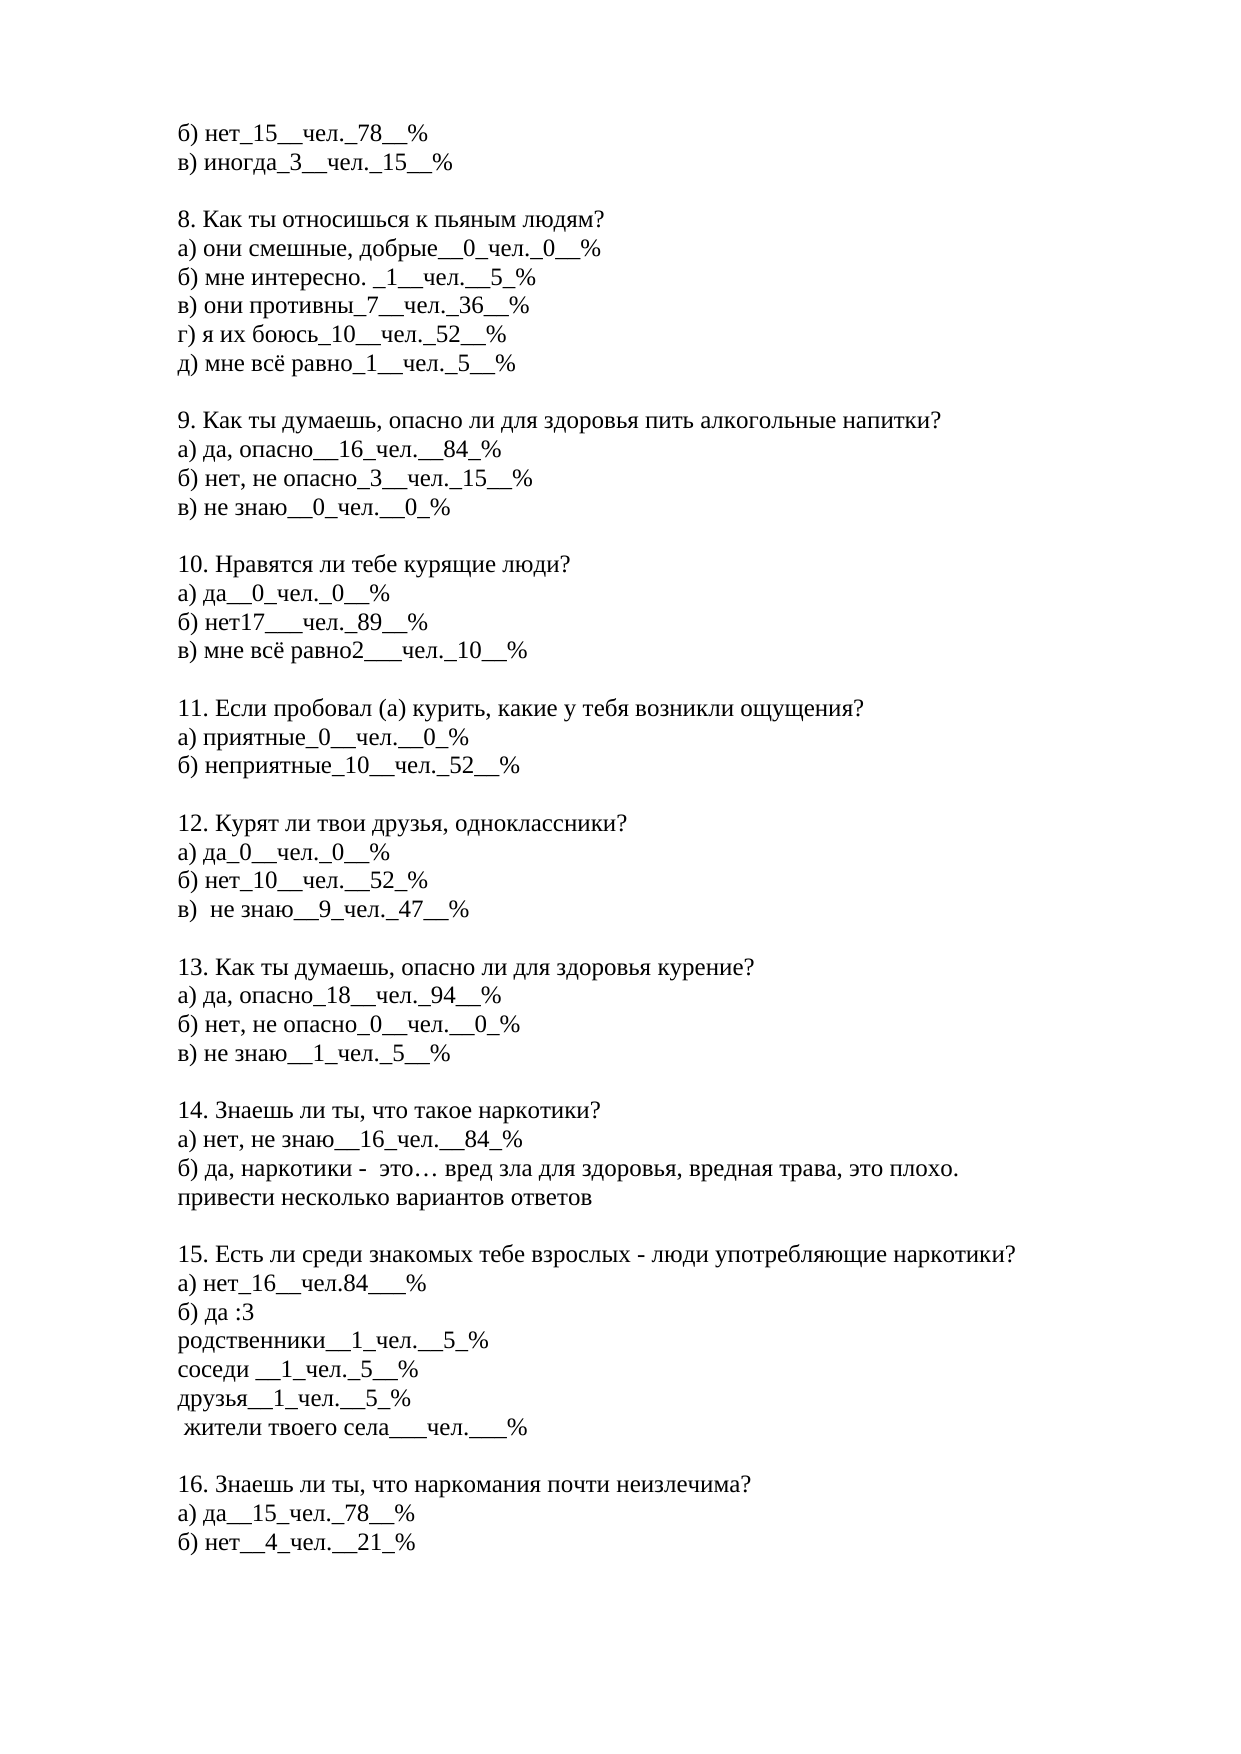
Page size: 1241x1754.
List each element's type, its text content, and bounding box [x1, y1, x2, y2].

text в) мне всё равно2___чел._10__% [177, 636, 1152, 664]
text а) нет, не знаю__16_чел.__84_% [177, 1124, 1152, 1153]
text 14. Знаешь ли ты, что такое наркотики? [177, 1096, 1152, 1124]
text а) они смешные, добрые__0_чел._0__% [177, 233, 1152, 262]
text 10. Нравятся ли тебе курящие люди? [177, 549, 1152, 578]
text б) да, наркотики - это… вред зла для здоровья, вредная трава, это плохо. [177, 1153, 1152, 1182]
text а) да__0_чел._0__% [177, 578, 1152, 607]
text в) иногда_3__чел._15__% [177, 147, 1152, 176]
text в) не знаю__1_чел._5__% [177, 1038, 1152, 1067]
text 15. Есть ли среди знакомых тебе взрослых - люди употребляющие наркотики? [177, 1239, 1152, 1268]
text б) нет, не опасно_0__чел.__0_% [177, 1009, 1152, 1038]
text б) да :3 [177, 1297, 1152, 1326]
text а) да_0__чел._0__% [177, 837, 1152, 866]
text 13. Как ты думаешь, опасно ли для здоровья курение? [177, 952, 1152, 981]
text 11. Если пробовал (а) курить, какие у тебя возникли ощущения? [177, 693, 1152, 722]
text б) нет, не опасно_3__чел._15__% [177, 463, 1152, 492]
text б) неприятные_10__чел._52__% [177, 751, 1152, 779]
text а) нет_16__чел.84___% [177, 1268, 1152, 1297]
text 12. Курят ли твои друзья, одноклассники? [177, 808, 1152, 837]
text б) нет17___чел._89__% [177, 607, 1152, 636]
text в) не знаю__9_чел._47__% [177, 894, 1152, 923]
text 9. Как ты думаешь, опасно ли для здоровья пить алкогольные напитки? [177, 406, 1152, 434]
text соседи __1_чел._5__% [177, 1354, 1152, 1383]
text 16. Знаешь ли ты, что наркомания почти неизлечима? [177, 1469, 1152, 1498]
text б) нет_15__чел._78__% [177, 118, 1152, 147]
text д) мне всё равно_1__чел._5__% [177, 348, 1152, 377]
text а) да, опасно__16_чел.__84_% [177, 434, 1152, 463]
text друзья__1_чел.__5_% [177, 1383, 1152, 1412]
text в) они противны_7__чел._36__% [177, 291, 1152, 319]
text г) я их боюсь_10__чел._52__% [177, 319, 1152, 348]
text а) да, опасно_18__чел._94__% [177, 981, 1152, 1009]
text родственники__1_чел.__5_% [177, 1326, 1152, 1354]
text привести несколько вариантов ответов [177, 1182, 1152, 1211]
text б) нет__4_чел.__21_% [177, 1527, 1152, 1556]
text в) не знаю__0_чел.__0_% [177, 492, 1152, 521]
text б) нет_10__чел.__52_% [177, 866, 1152, 894]
text а) да__15_чел._78__% [177, 1498, 1152, 1527]
text 8. Как ты относишься к пьяным людям? [177, 204, 1152, 233]
text б) мне интересно. _1__чел.__5_% [177, 262, 1152, 291]
text жители твоего села___чел.___% [177, 1412, 1152, 1441]
text а) приятные_0__чел.__0_% [177, 722, 1152, 751]
